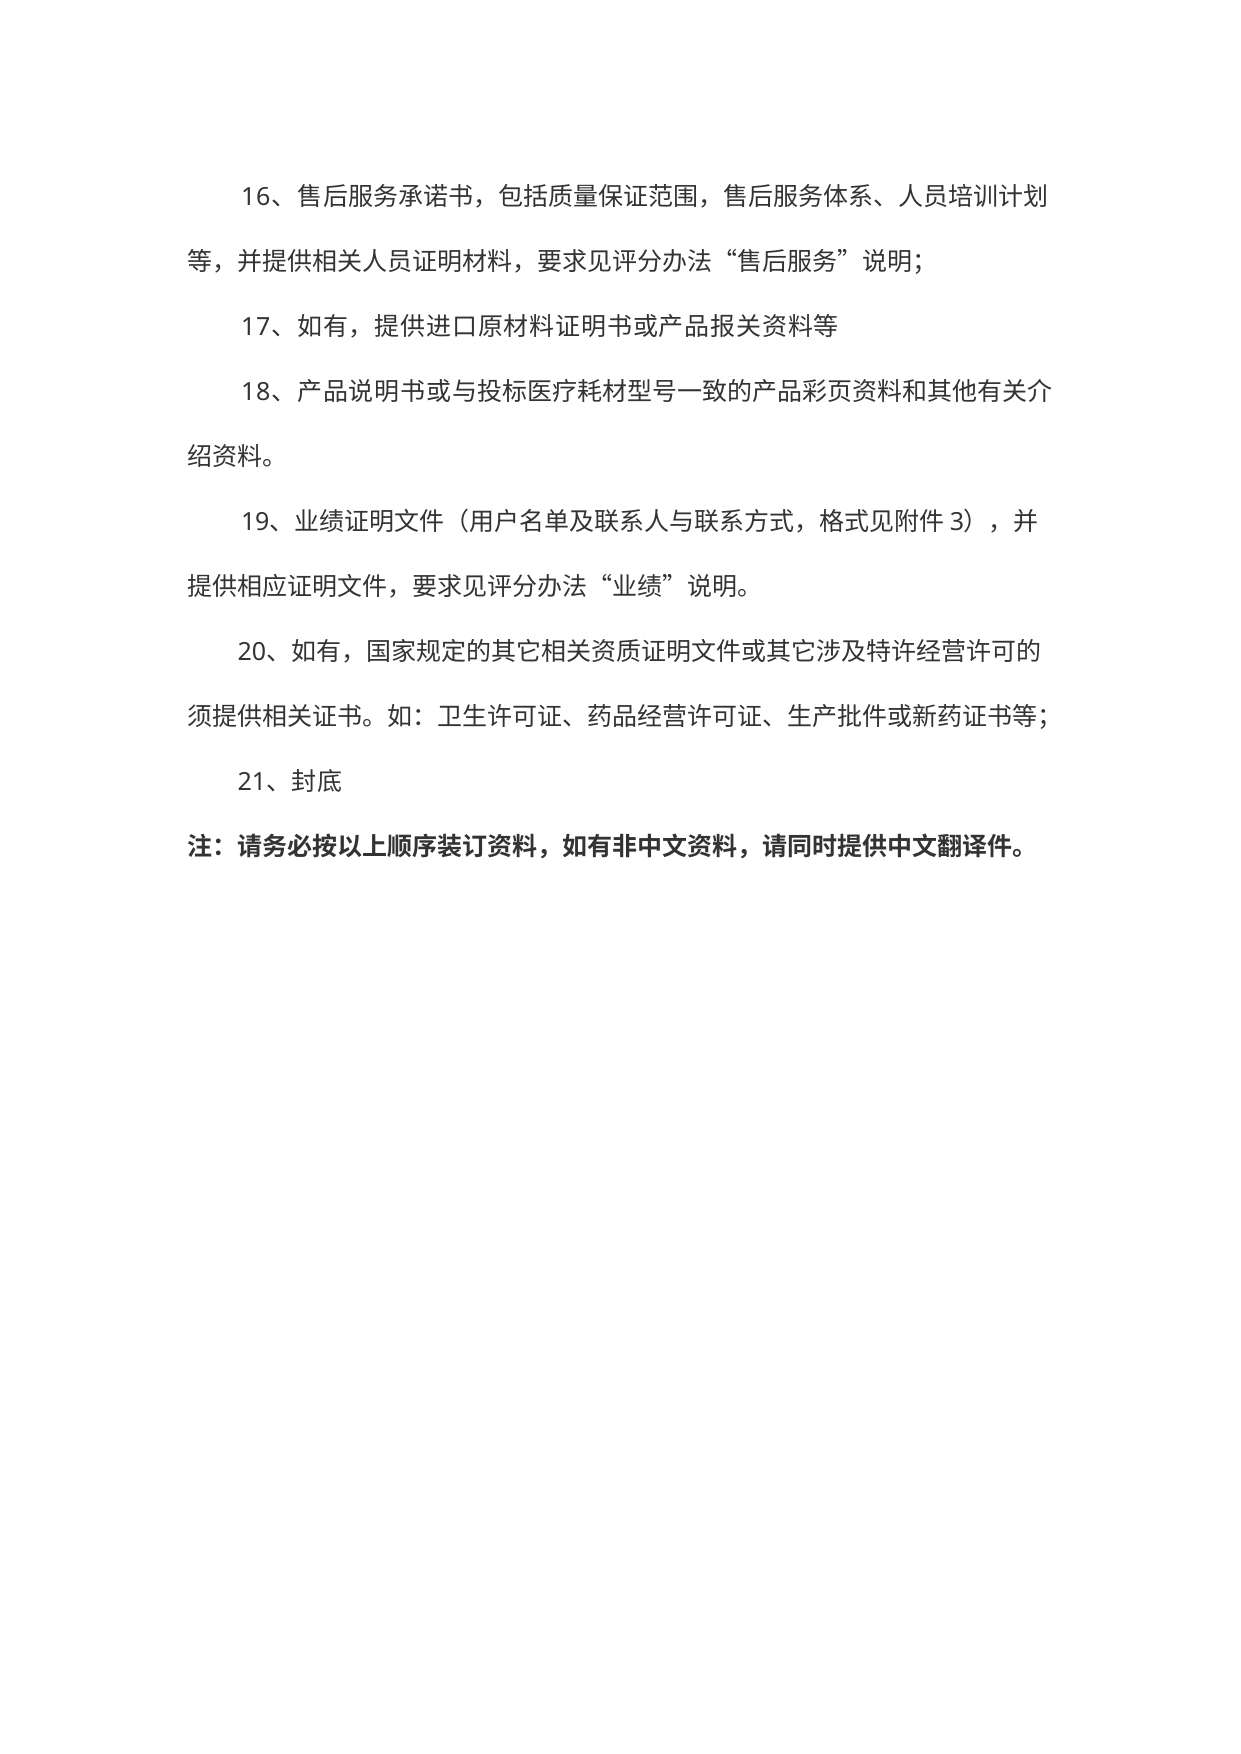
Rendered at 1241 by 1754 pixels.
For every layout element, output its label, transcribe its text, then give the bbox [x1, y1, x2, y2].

text 19、业绩证明文件（用户名单及联系人与联系方式，格式见附件3），并提供相应证明文件，要求见评分办法“业绩”说明。 [187, 487, 1053, 617]
text 20、如有，国家规定的其它相关资质证明文件或其它涉及特许经营许可的须提供相关证书。如：卫生许可证、药品经营许可证、生产批件或新药证书等； [187, 617, 1053, 747]
text 18、产品说明书或与投标医疗耗材型号一致的产品彩页资料和其他有关介绍资料。 [187, 357, 1053, 487]
text 17、如有，提供进口原材料证明书或产品报关资料等 [187, 292, 1053, 357]
text 21、封底 [187, 747, 1053, 812]
text 注：请务必按以上顺序装订资料，如有非中文资料，请同时提供中文翻译件。 [187, 812, 1053, 877]
text 16、售后服务承诺书，包括质量保证范围，售后服务体系、人员培训计划等，并提供相关人员证明材料，要求见评分办法“售后服务”说明； [187, 162, 1053, 292]
